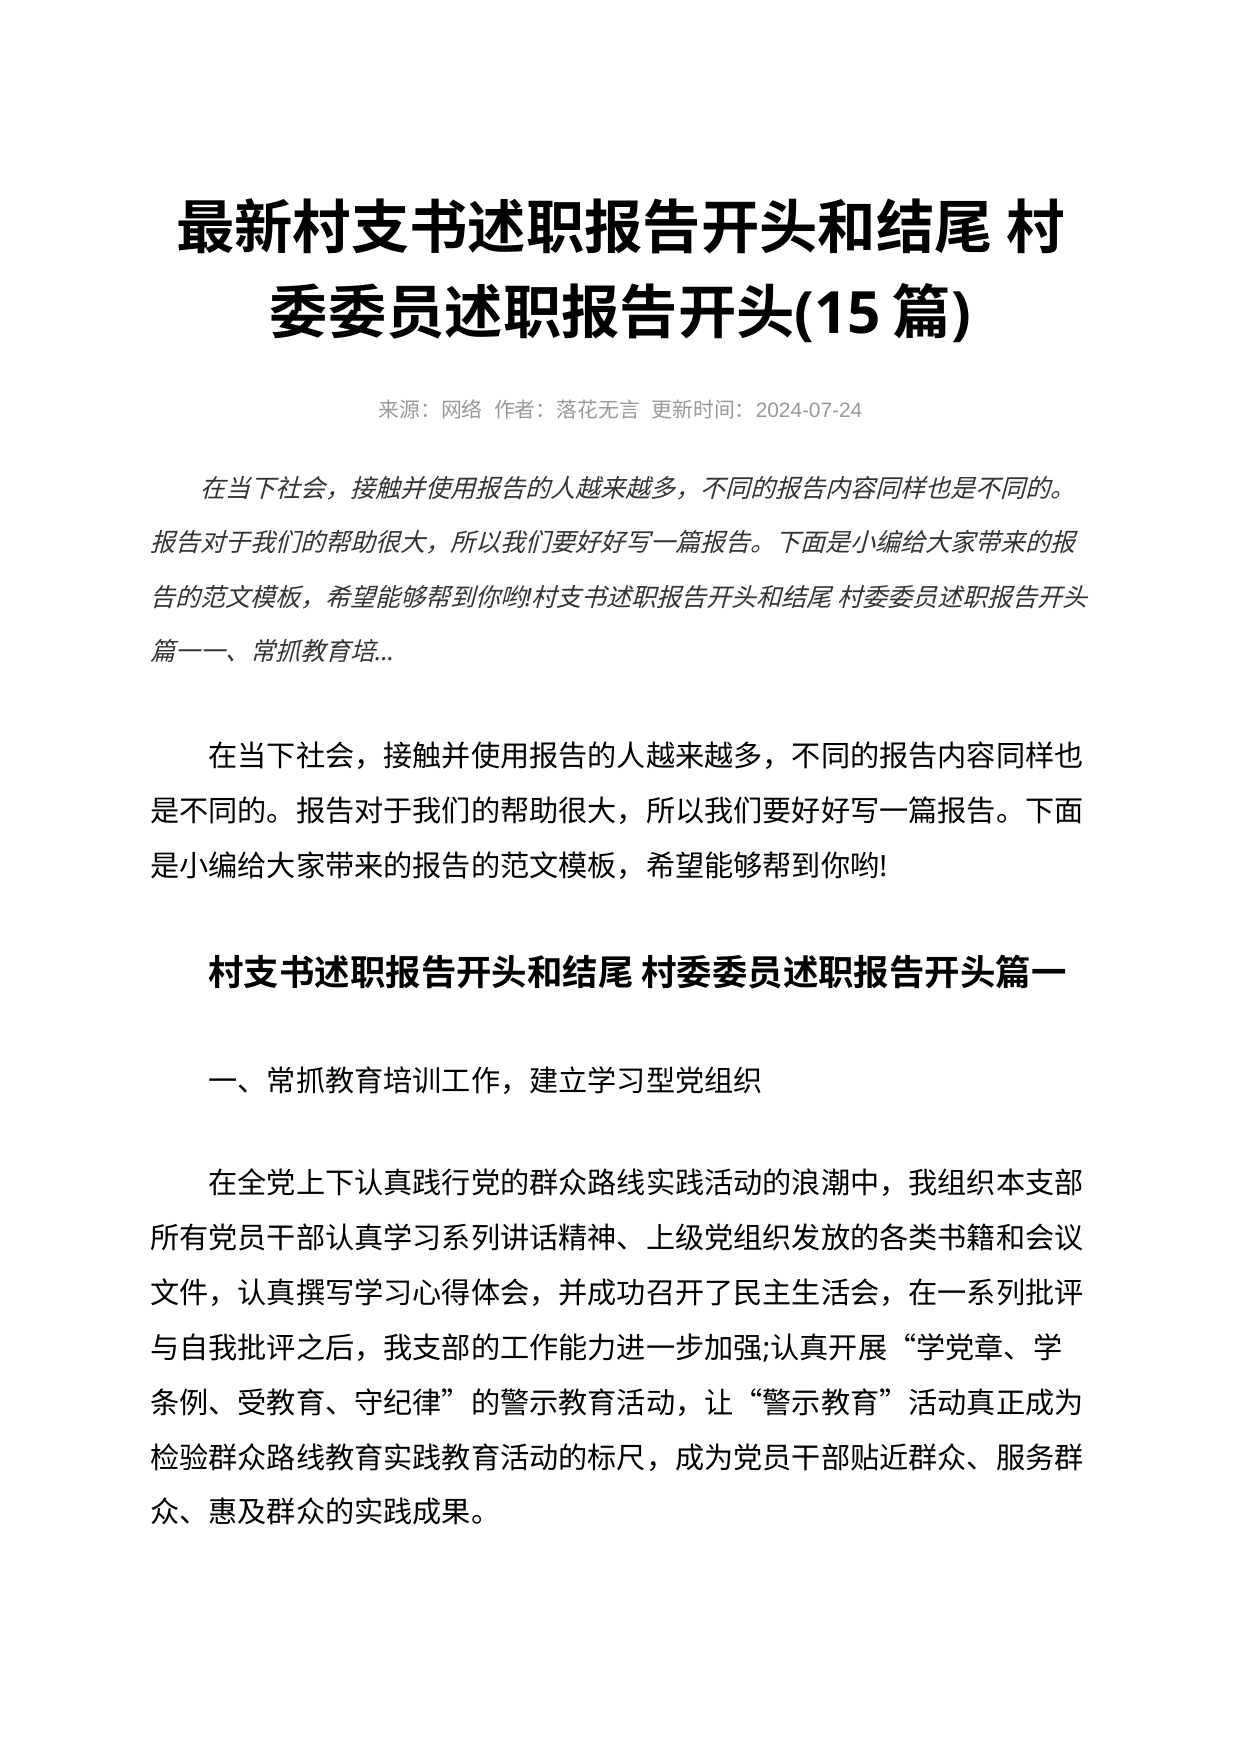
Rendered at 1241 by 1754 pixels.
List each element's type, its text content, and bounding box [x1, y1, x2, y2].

text 在当下社会，接触并使用报告的人越来越多，不同的报告内容同样也是不同的。报告对于我们的帮助很大，所以我们要好好写一篇报告。下面是小编给大家带来的报告的范文模板，希望能够帮到你哟!村支书述职报告开头和结尾 村委委员述职报告开头篇一一、常抓教育培... [150, 468, 1090, 668]
subtitle 最新村支书述职报告开头和结尾 村委委员述职报告开头(15篇) [150, 181, 1090, 351]
text 在全党上下认真践行党的群众路线实践活动的浪潮中，我组织本支部所有党员干部认真学习系列讲话精神、上级党组织发放的各类书籍和会议文件，认真撰写学习心得体会，并成功召开了民主生活会，在一系列批评与自我批评之后，我支部的工作能力进一步加强;认真开展“学党章、学条例、受教育、守纪律”的警示教育活动，让“警示教育”活动真正成为检验群众路线教育实践教育活动的标尺，成为党员干部贴近群众、服务群众、惠及群众的实践成果。 [150, 1159, 1090, 1531]
text 来源：网络 作者：落花无言 更新时间：2024-07-24 [150, 397, 1090, 421]
text 一、常抓教育培训工作，建立学习型党组织 [150, 1058, 1090, 1100]
text 在当下社会，接触并使用报告的人越来越多，不同的报告内容同样也是不同的。报告对于我们的帮助很大，所以我们要好好写一篇报告。下面是小编给大家带来的报告的范文模板，希望能够帮到你哟! [150, 733, 1090, 885]
text 村支书述职报告开头和结尾 村委委员述职报告开头篇一 [150, 944, 1090, 996]
